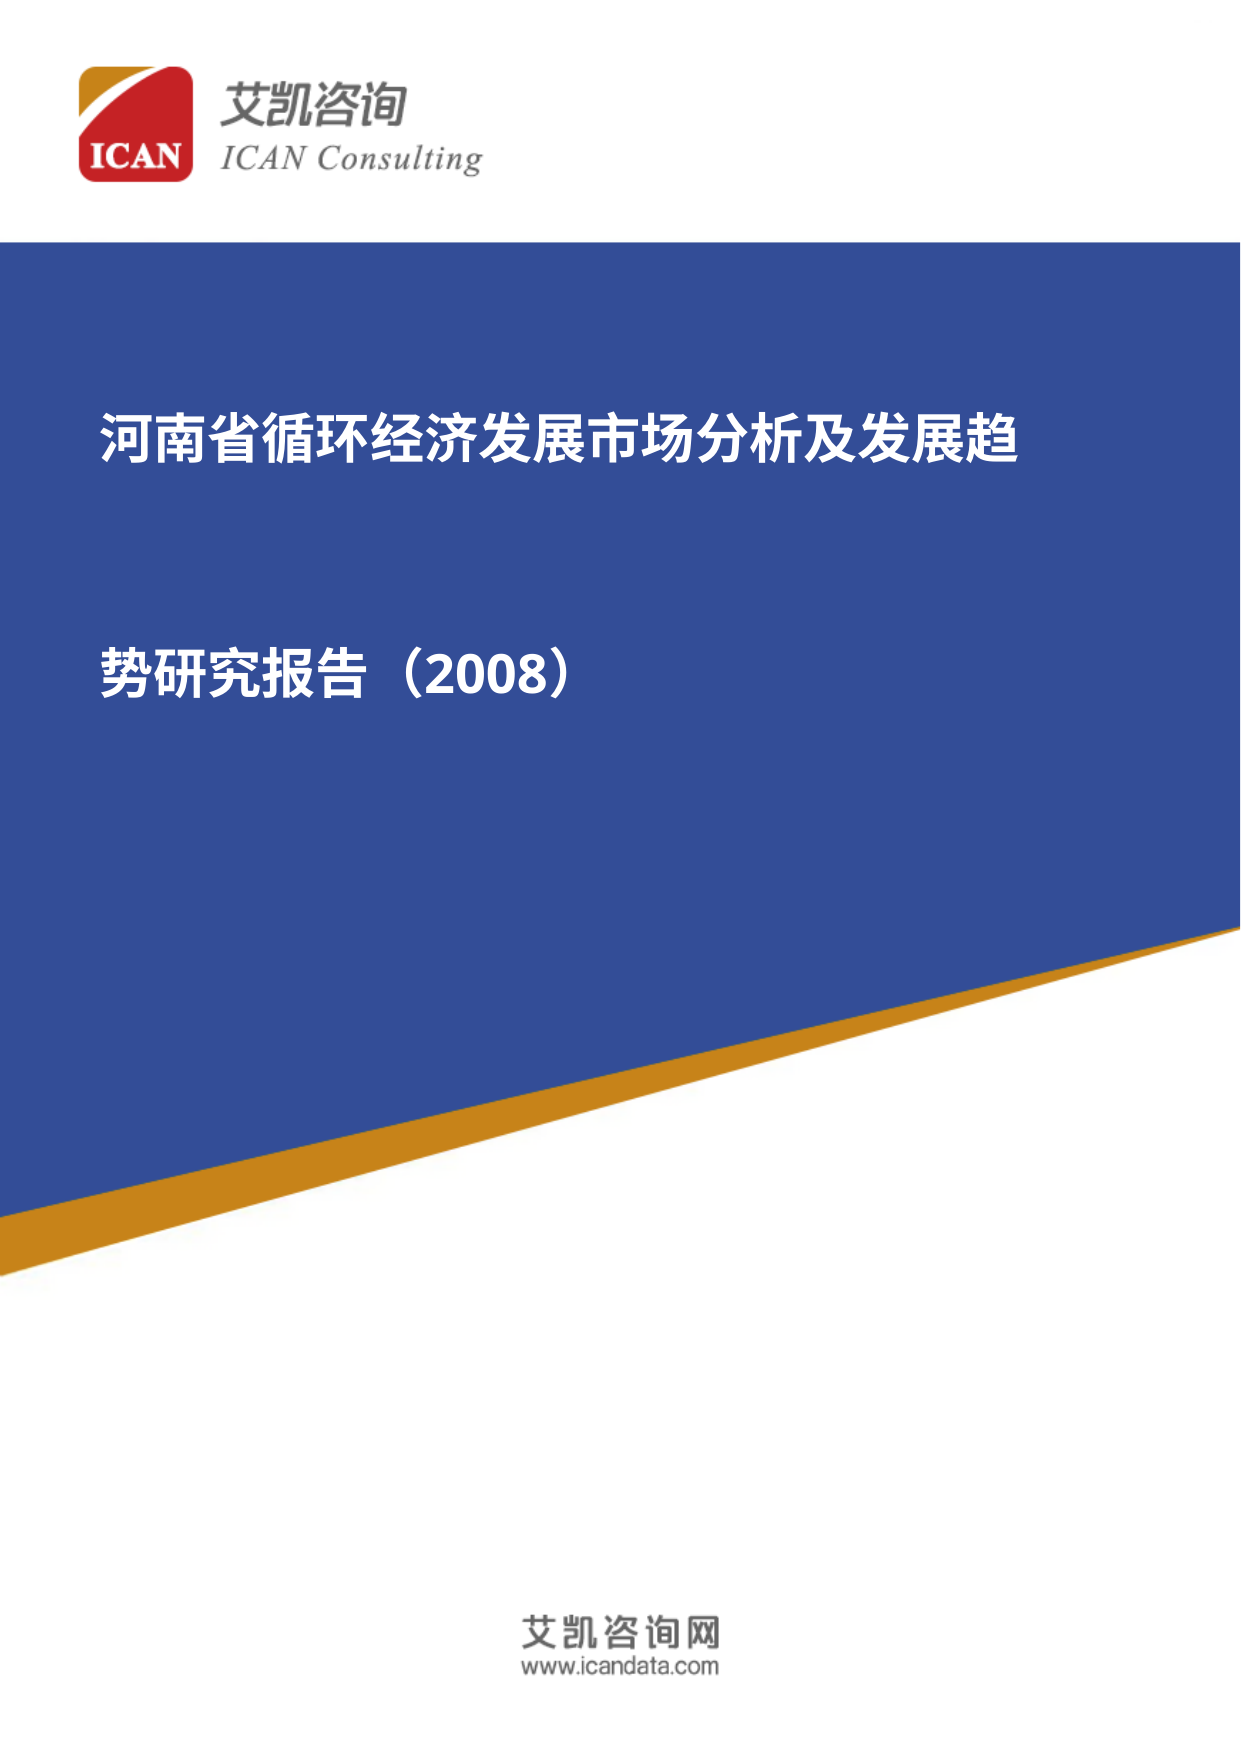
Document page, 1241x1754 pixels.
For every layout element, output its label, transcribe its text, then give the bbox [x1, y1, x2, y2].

picture [0, 5, 1241, 1754]
subtitle 河南省循环经济发展市场分析及发展趋势研究报告（2008） [99, 386, 1053, 718]
